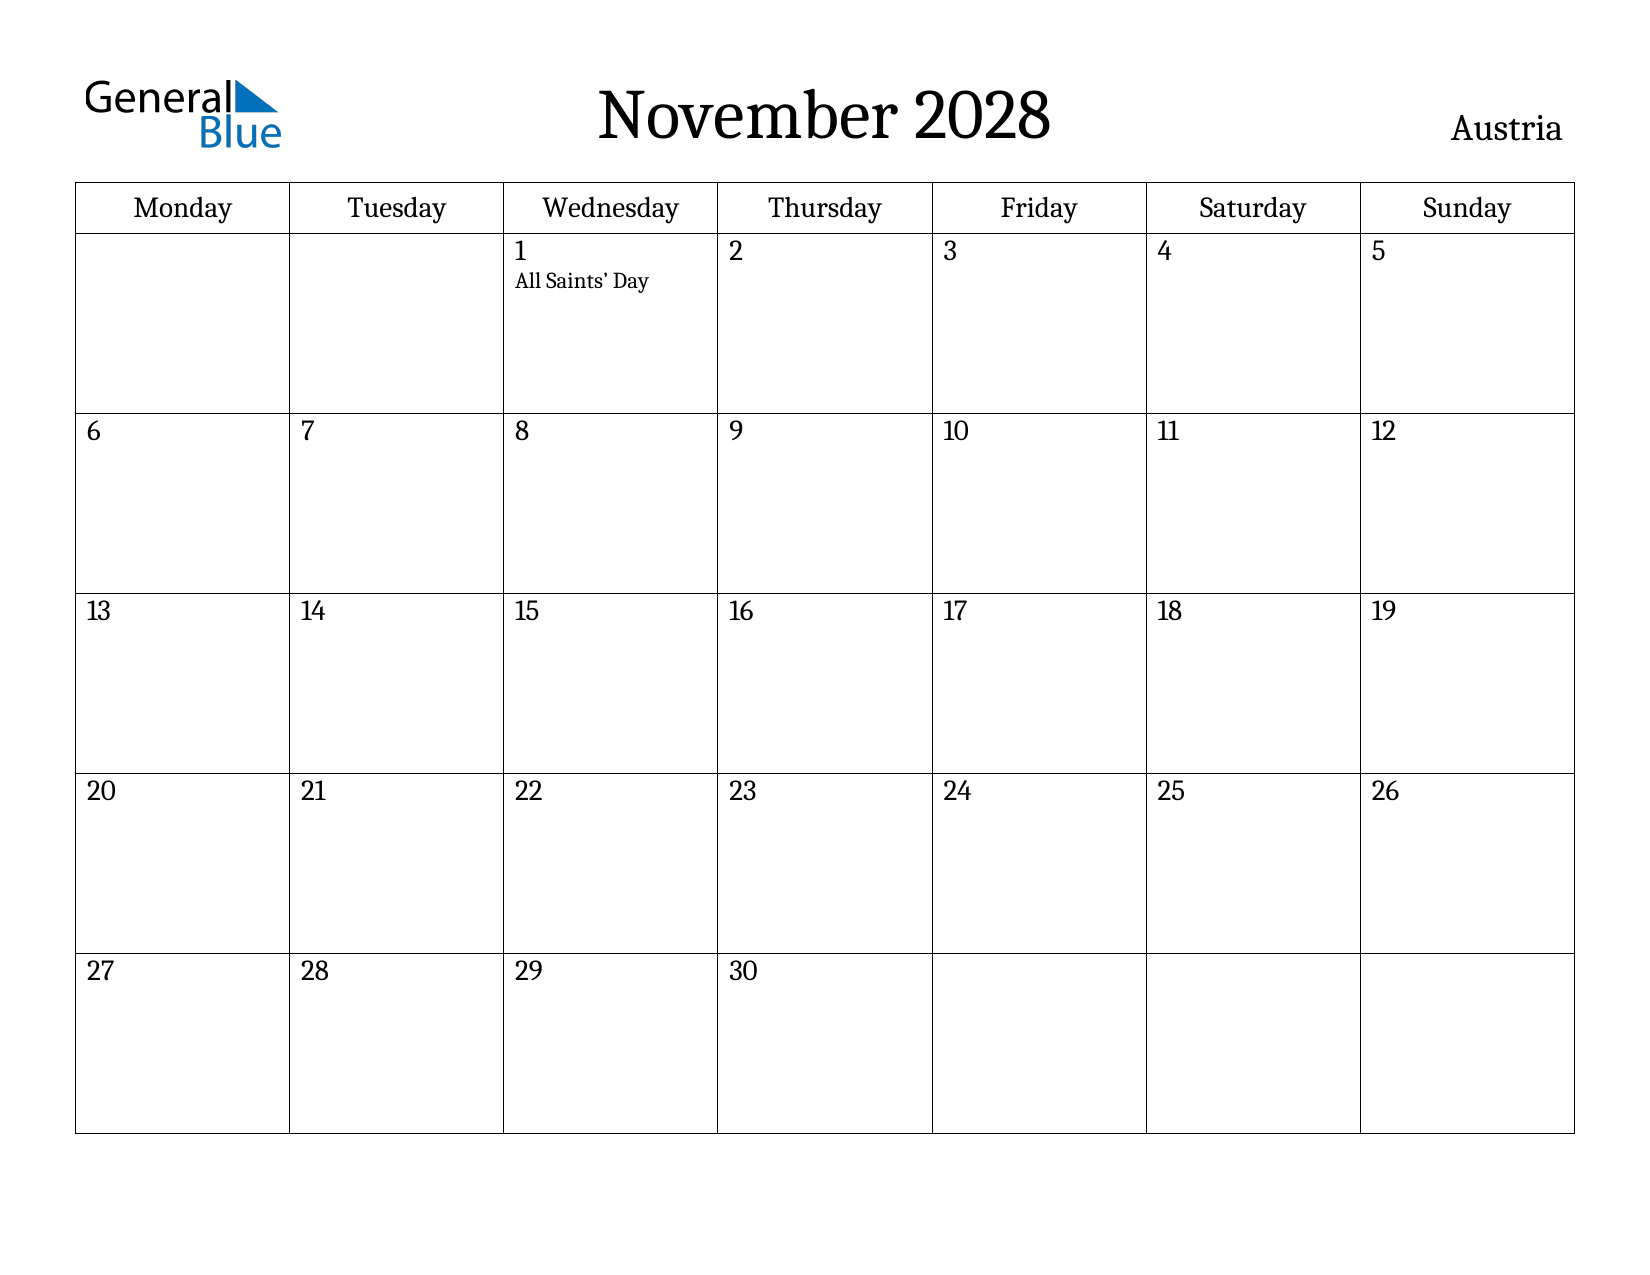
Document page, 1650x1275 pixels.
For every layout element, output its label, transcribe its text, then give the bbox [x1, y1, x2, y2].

table_cell 8 [504, 414, 717, 447]
table_cell [933, 808, 1146, 953]
table_cell [718, 988, 932, 1133]
table_cell 16 [718, 594, 932, 627]
table_cell 23 [718, 774, 932, 807]
table_cell 1 [504, 234, 717, 267]
table_cell [290, 808, 503, 953]
table_cell 30 [718, 954, 932, 987]
table_cell 18 [1147, 594, 1360, 627]
table_cell [290, 627, 503, 773]
table_cell 10 [933, 414, 1146, 447]
table_cell [718, 627, 932, 773]
table_cell [504, 627, 717, 773]
table_cell 17 [933, 594, 1146, 627]
table_cell 9 [718, 414, 932, 447]
table_cell [933, 448, 1146, 593]
table_header [76, 75, 503, 182]
table_cell [1147, 954, 1360, 987]
table_cell 29 [504, 954, 717, 987]
table_header Austria [1146, 75, 1574, 182]
table_cell [76, 627, 289, 773]
table_cell [504, 988, 717, 1133]
table_cell [290, 988, 503, 1133]
table_cell [290, 234, 503, 267]
table_cell [933, 267, 1146, 413]
table_header November 2028 [504, 75, 1146, 182]
table_cell Tuesday [290, 183, 503, 233]
table_cell [718, 448, 932, 593]
table_cell [1147, 627, 1360, 773]
table_cell [504, 808, 717, 953]
table_cell 12 [1361, 414, 1574, 447]
table_cell 26 [1361, 774, 1574, 807]
table_cell 3 [933, 234, 1146, 267]
table_cell 13 [76, 594, 289, 627]
table_cell [933, 627, 1146, 773]
table_cell [504, 448, 717, 593]
table_cell [718, 808, 932, 953]
table_cell [1361, 808, 1574, 953]
table_cell 15 [504, 594, 717, 627]
table_cell [290, 448, 503, 593]
table_cell Wednesday [504, 183, 717, 233]
table_cell [290, 267, 503, 413]
table_cell 21 [290, 774, 503, 807]
table_cell 5 [1361, 234, 1574, 267]
table_cell 27 [76, 954, 289, 987]
table_cell [76, 808, 289, 953]
table_cell Saturday [1147, 183, 1360, 233]
table_cell 25 [1147, 774, 1360, 807]
table_cell [1147, 448, 1360, 593]
table_cell [718, 267, 932, 413]
table_cell 2 [718, 234, 932, 267]
table_cell 20 [76, 774, 289, 807]
table_cell [1361, 448, 1574, 593]
table_cell 6 [76, 414, 289, 447]
table_cell [933, 954, 1146, 987]
table_cell [1361, 954, 1574, 987]
table_cell 14 [290, 594, 503, 627]
table_cell Sunday [1361, 183, 1574, 233]
table_cell [933, 988, 1146, 1133]
table_cell [1361, 267, 1574, 413]
table_cell 11 [1147, 414, 1360, 447]
picture [86, 80, 281, 148]
table_cell Monday [76, 183, 289, 233]
table_cell [1147, 267, 1360, 413]
table_cell [76, 448, 289, 593]
table_cell 22 [504, 774, 717, 807]
table_cell [1361, 627, 1574, 773]
table_cell Thursday [718, 183, 932, 233]
table_cell All Saints’ Day [504, 267, 717, 413]
table_cell [1147, 988, 1360, 1133]
table_cell 4 [1147, 234, 1360, 267]
table_cell [1361, 988, 1574, 1133]
table_cell Friday [933, 183, 1146, 233]
table_cell 7 [290, 414, 503, 447]
table_cell 19 [1361, 594, 1574, 627]
table_cell [76, 267, 289, 413]
table_cell 24 [933, 774, 1146, 807]
table_cell [1147, 808, 1360, 953]
table_cell 28 [290, 954, 503, 987]
table_cell [76, 234, 289, 267]
table_cell [76, 988, 289, 1133]
